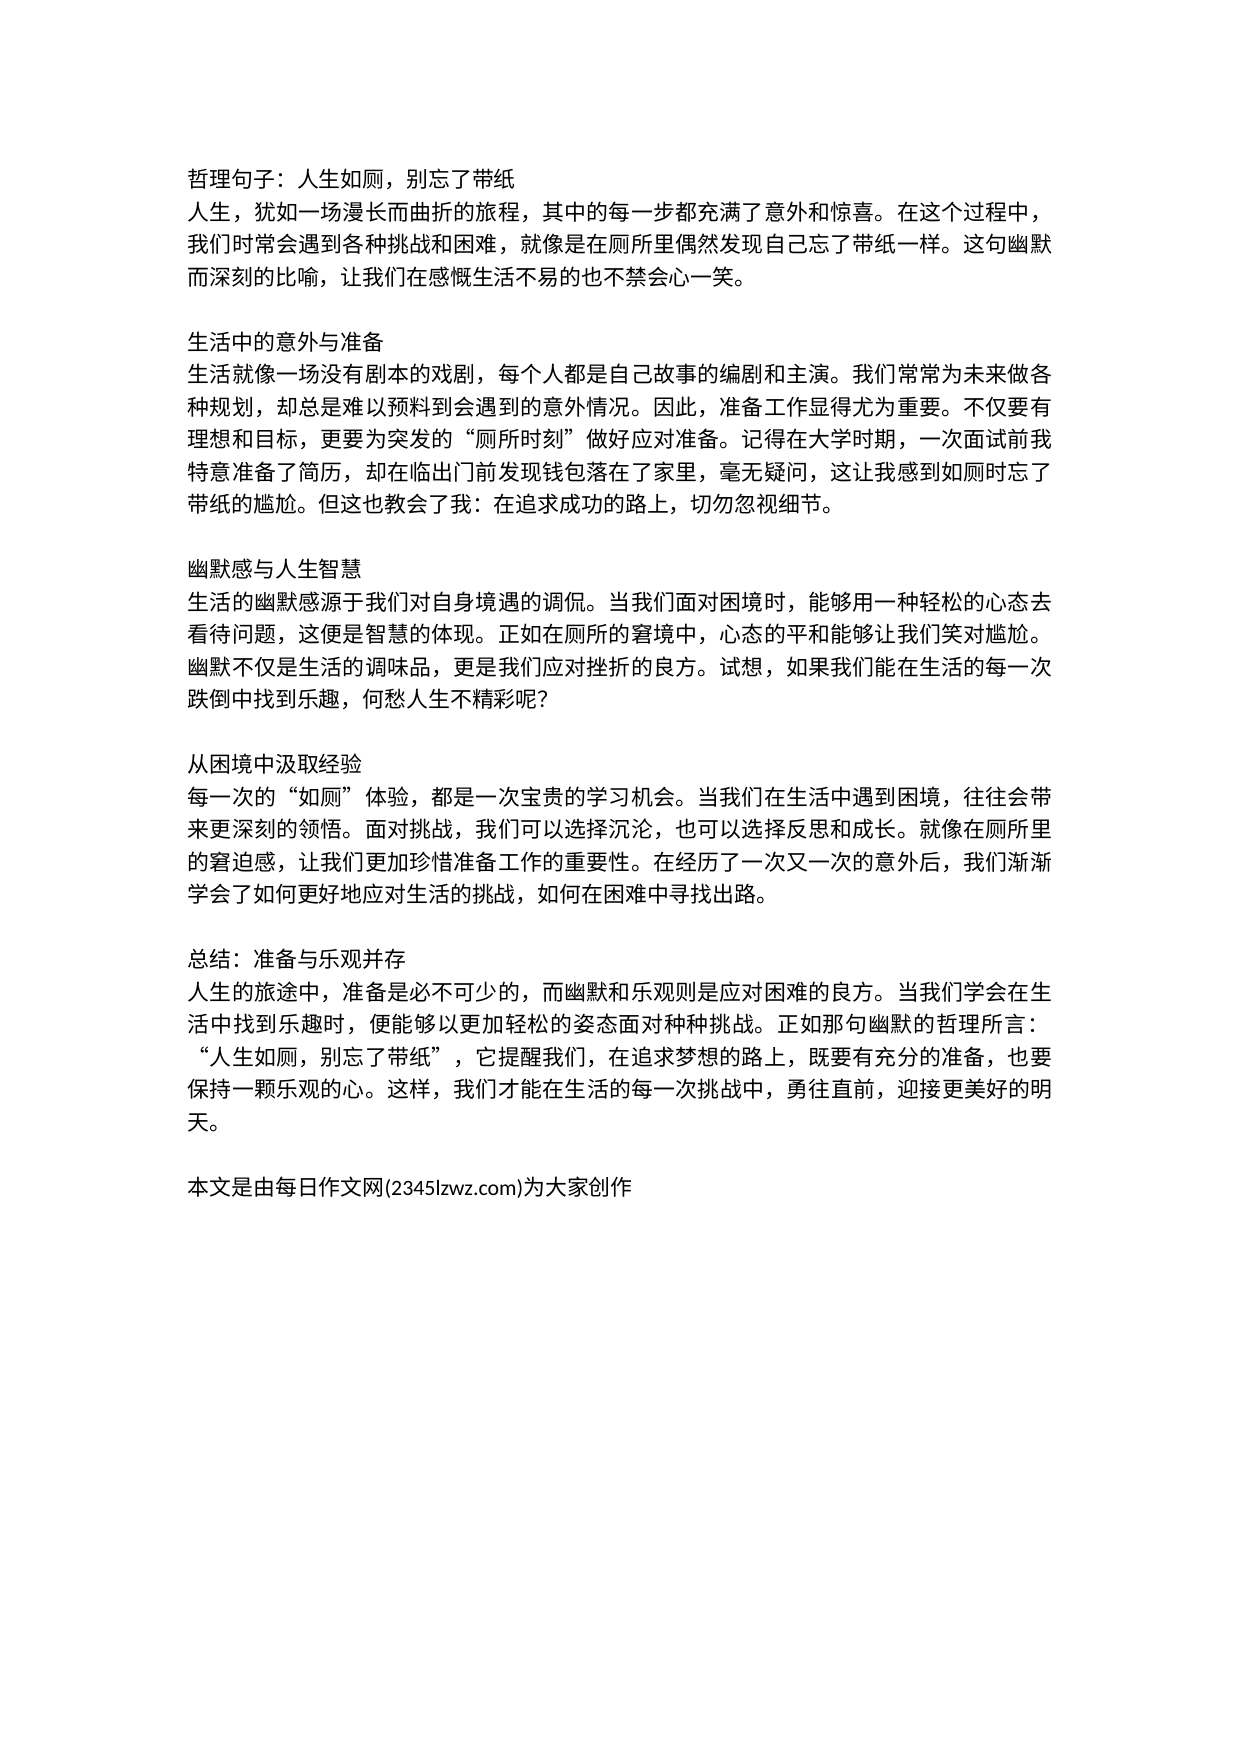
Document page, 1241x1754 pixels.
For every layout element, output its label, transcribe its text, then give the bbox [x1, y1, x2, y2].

text 生活中的意外与准备 [187, 324, 1053, 357]
text 生活的幽默感源于我们对自身境遇的调侃。当我们面对困境时，能够用一种轻松的心态去看待问题，这便是智慧的体现。正如在厕所的窘境中，心态的平和能够让我们笑对尴尬。幽默不仅是生活的调味品，更是我们应对挫折的良方。试想，如果我们能在生活的每一次跌倒中找到乐趣，何愁人生不精彩呢？ [187, 584, 1053, 714]
text 哲理句子：人生如厕，别忘了带纸 [187, 162, 1053, 194]
text 幽默感与人生智慧 [187, 552, 1053, 584]
text 每一次的“如厕”体验，都是一次宝贵的学习机会。当我们在生活中遇到困境，往往会带来更深刻的领悟。面对挑战，我们可以选择沉沦，也可以选择反思和成长。就像在厕所里的窘迫感，让我们更加珍惜准备工作的重要性。在经历了一次又一次的意外后，我们渐渐学会了如何更好地应对生活的挑战，如何在困难中寻找出路。 [187, 779, 1053, 909]
text 总结：准备与乐观并存 [187, 942, 1053, 974]
text 生活就像一场没有剧本的戏剧，每个人都是自己故事的编剧和主演。我们常常为未来做各种规划，却总是难以预料到会遇到的意外情况。因此，准备工作显得尤为重要。不仅要有理想和目标，更要为突发的“厕所时刻”做好应对准备。记得在大学时期，一次面试前我特意准备了简历，却在临出门前发现钱包落在了家里，毫无疑问，这让我感到如厕时忘了带纸的尴尬。但这也教会了我：在追求成功的路上，切勿忽视细节。 [187, 357, 1053, 519]
text 人生，犹如一场漫长而曲折的旅程，其中的每一步都充满了意外和惊喜。在这个过程中，我们时常会遇到各种挑战和困难，就像是在厕所里偶然发现自己忘了带纸一样。这句幽默而深刻的比喻，让我们在感慨生活不易的也不禁会心一笑。 [187, 194, 1053, 292]
text 本文是由每日作文网(2345lzwz.com)为大家创作 [187, 1169, 1053, 1202]
text 人生的旅途中，准备是必不可少的，而幽默和乐观则是应对困难的良方。当我们学会在生活中找到乐趣时，便能够以更加轻松的姿态面对种种挑战。正如那句幽默的哲理所言：“人生如厕，别忘了带纸”，它提醒我们，在追求梦想的路上，既要有充分的准备，也要保持一颗乐观的心。这样，我们才能在生活的每一次挑战中，勇往直前，迎接更美好的明天。 [187, 974, 1053, 1137]
text 从困境中汲取经验 [187, 747, 1053, 779]
